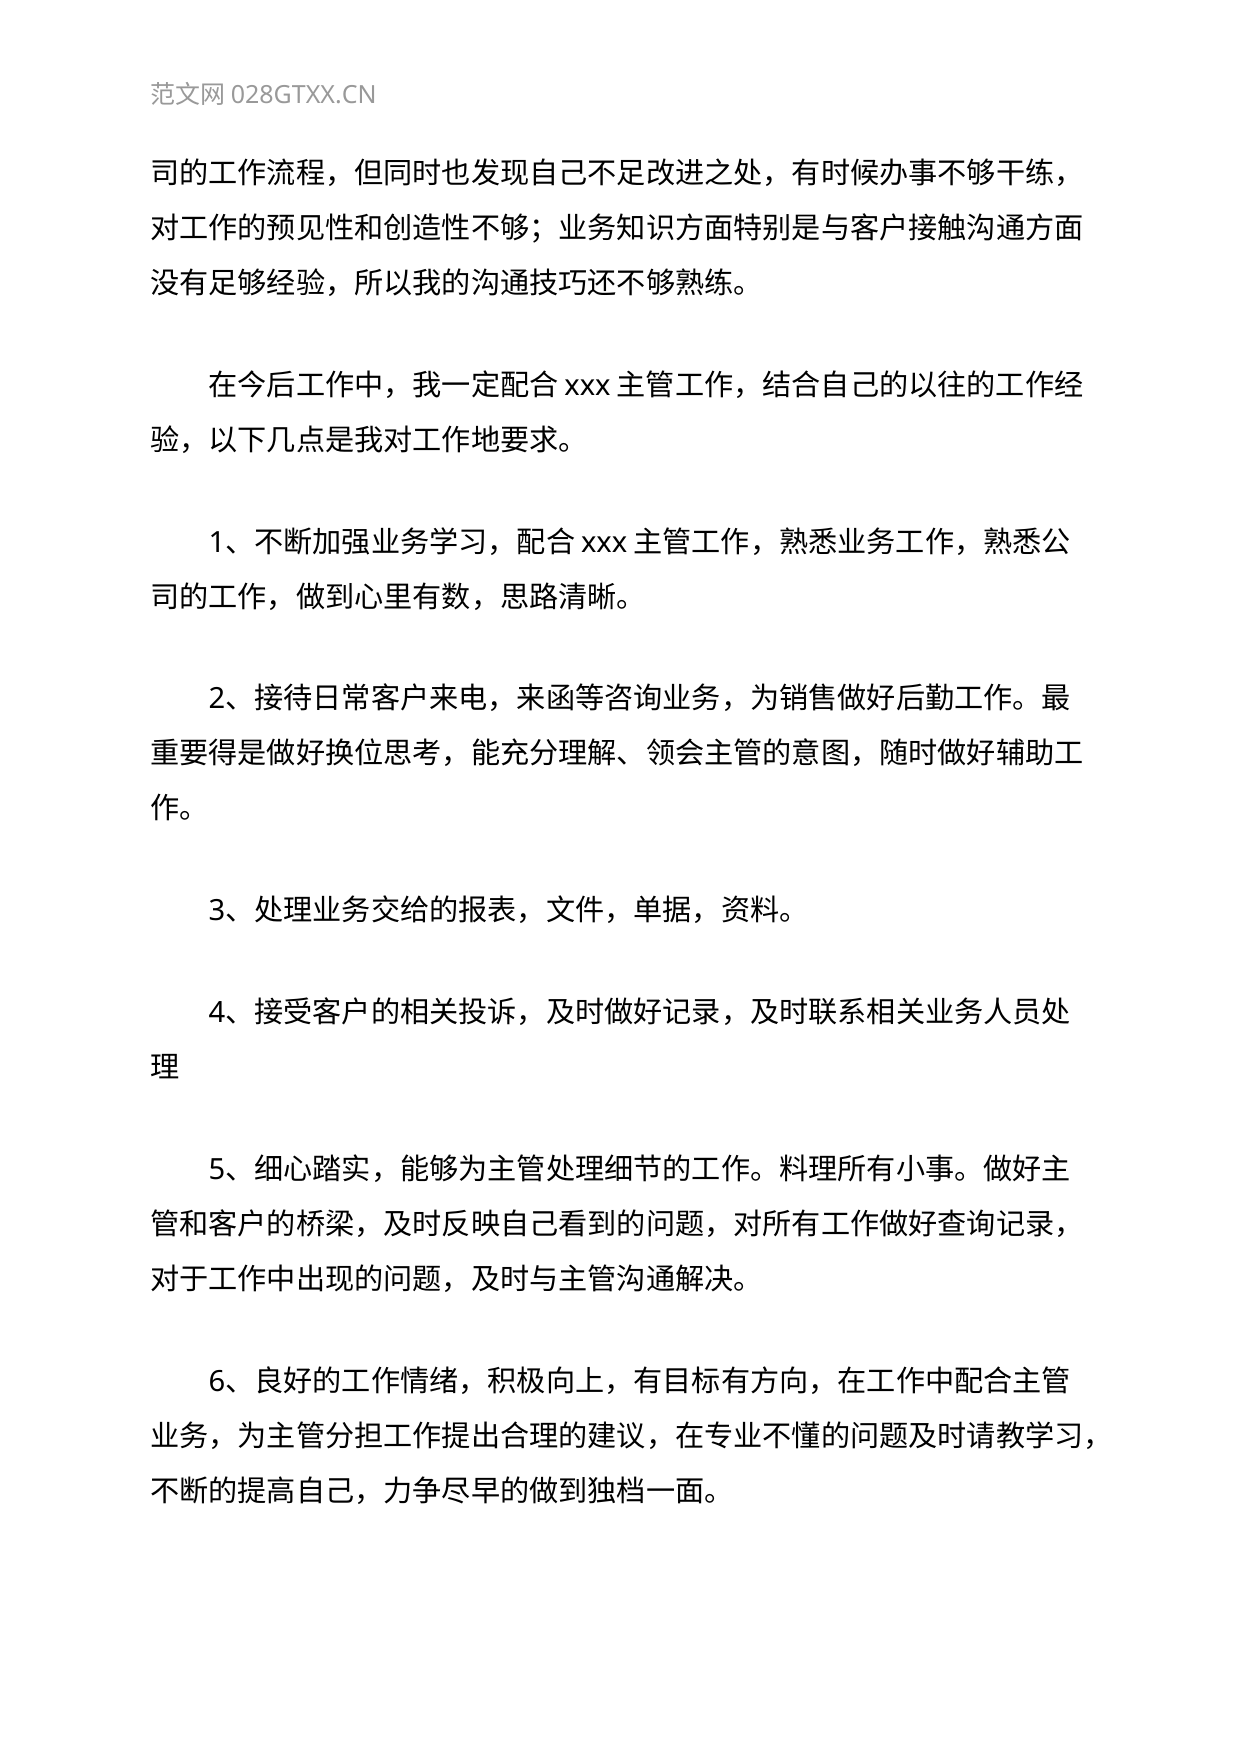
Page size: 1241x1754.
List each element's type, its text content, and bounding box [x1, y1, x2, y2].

text 5、细心踏实，能够为主管处理细节的工作。料理所有小事。做好主管和客户的桥梁，及时反映自己看到的问题，对所有工作做好查询记录，对于工作中出现的问题，及时与主管沟通解决。 [150, 1146, 1090, 1298]
text 2、接待日常客户来电，来函等咨询业务，为销售做好后勤工作。最重要得是做好换位思考，能充分理解、领会主管的意图，随时做好辅助工作。 [150, 675, 1090, 827]
text 6、良好的工作情绪，积极向上，有目标有方向，在工作中配合主管业务，为主管分担工作提出合理的建议，在专业不懂的问题及时请教学习，不断的提高自己，力争尽早的做到独档一面。 [150, 1357, 1090, 1509]
text 在今后工作中，我一定配合xxx主管工作，结合自己的以往的工作经验，以下几点是我对工作地要求。 [150, 362, 1090, 459]
text 1、不断加强业务学习，配合xxx主管工作，熟悉业务工作，熟悉公司的工作，做到心里有数，思路清晰。 [150, 518, 1090, 616]
text 4、接受客户的相关投诉，及时做好记录，及时联系相关业务人员处理 [150, 989, 1090, 1086]
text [150, 150, 1090, 302]
text 3、处理业务交给的报表，文件，单据，资料。 [150, 887, 1090, 929]
